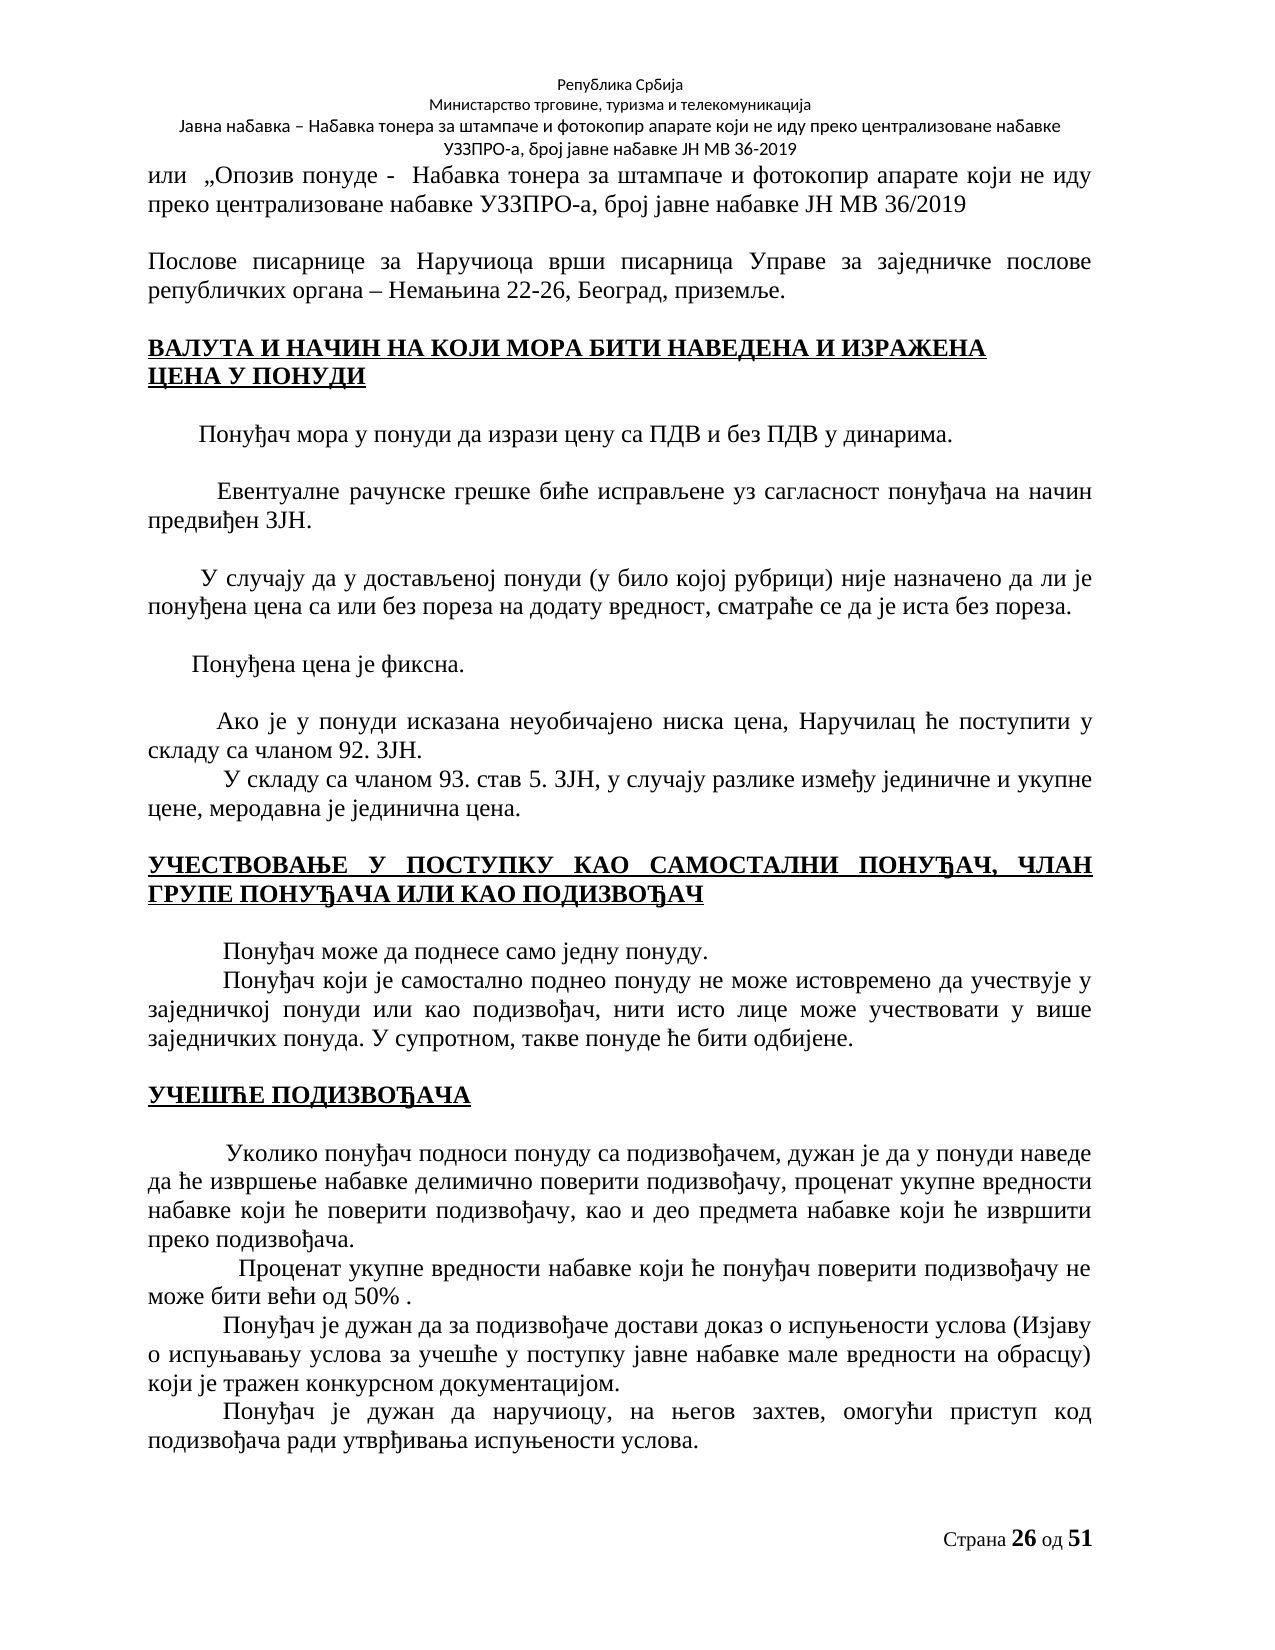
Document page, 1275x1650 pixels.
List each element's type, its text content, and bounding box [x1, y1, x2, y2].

text Понуђач мора у понуди да изрази цену са ПДВ и без ПДВ у динарима. [148, 419, 1093, 448]
text Понуђач који је самостално поднео понуду не може истовремено да учествује у заједничкој понуди или као подизвођач, нити исто лице може учествовати у више заједничких понуда. У супротном, такве понуде ће бити одбијене. [148, 965, 1093, 1051]
text ВАЛУТА И НАЧИН НА КОЈИ МОРА БИТИ НАВЕДЕНА И ИЗРАЖЕНА [148, 333, 1093, 361]
text УЧЕСТВОВАЊЕ У ПОСТУПКУ КАО САМОСТАЛНИ ПОНУЂАЧ, ЧЛАН ГРУПЕ ПОНУЂАЧА ИЛИ КАО ПОДИЗВОЂАЧ [148, 850, 1093, 875]
text Евентуалне рачунске грешке биће исправљене уз сагласност понуђача на начин предвиђен ЗЈН. [148, 476, 1093, 534]
text Уколико понуђач подноси понуду са подизвођачем, дужан је да у понуди наведе да ће извршење набавке делимично поверити подизвођачу, проценат укупне вредности набавке који ће поверити подизвођачу, као и део предмета набавке који ће извршити преко подизвођача. [148, 1138, 1093, 1253]
text Послове писарнице за Наручиоца врши писарница Управе за заједничке послове републичких органа – Немањина 22-26, Београд, приземље. [148, 246, 1093, 304]
text Понуђач може да поднесе само једну понуду. [148, 936, 1093, 965]
text Ако је у понуди исказана неуобичајено ниска цена, Наручилац ће поступити у складу са чланом 92. ЗЈН. [148, 706, 1093, 764]
text Понуђач је дужан да за подизвођаче достави доказ о испуњености услова (Изјаву о испуњавању услова за учешће у поступку јавне набавке мале вредности на обрасцу) који је тражен конкурсном документацијом. [148, 1310, 1093, 1396]
text или „Опозив понуде - Набавка тонера за штампаче и фотокопир апарате који не иду преко централизоване набавке УЗЗПРО-а, број јавне набавке ЈН МВ 36/2019 [148, 160, 1093, 218]
text Понуђач је дужан да наручиоцу, на његов захтев, омогући приступ код подизвођача ради утврђивања испуњености услова. [148, 1396, 1093, 1454]
text У складу са чланом 93. став 5. ЗЈН, у случају разлике између јединичне и укупне цене, меродавна је јединична цена. [148, 764, 1093, 821]
text У случају да у достављеној понуди (у било којој рубрици) није назначено да ли је понуђена цена са или без пореза на додату вредност, сматраће се да је иста без пореза. [148, 563, 1093, 620]
text Проценат укупне вредности набавке који ће понуђач поверити подизвођачу не може бити већи од 50% . [148, 1253, 1093, 1310]
text ЦЕНА У ПОНУДИ [148, 361, 1093, 390]
text УЧЕШЋЕ ПОДИЗВОЂАЧА [148, 1080, 1093, 1109]
text Понуђена цена је фиксна. [110, 649, 1093, 678]
text УЧЕСТВОВАЊЕ У ПОСТУПКУ КАО САМОСТАЛНИ ПОНУЂАЧ, ЧЛАН ГРУПЕ ПОНУЂАЧА ИЛИ КАО ПОДИЗВОЂАЧ [148, 877, 1093, 908]
